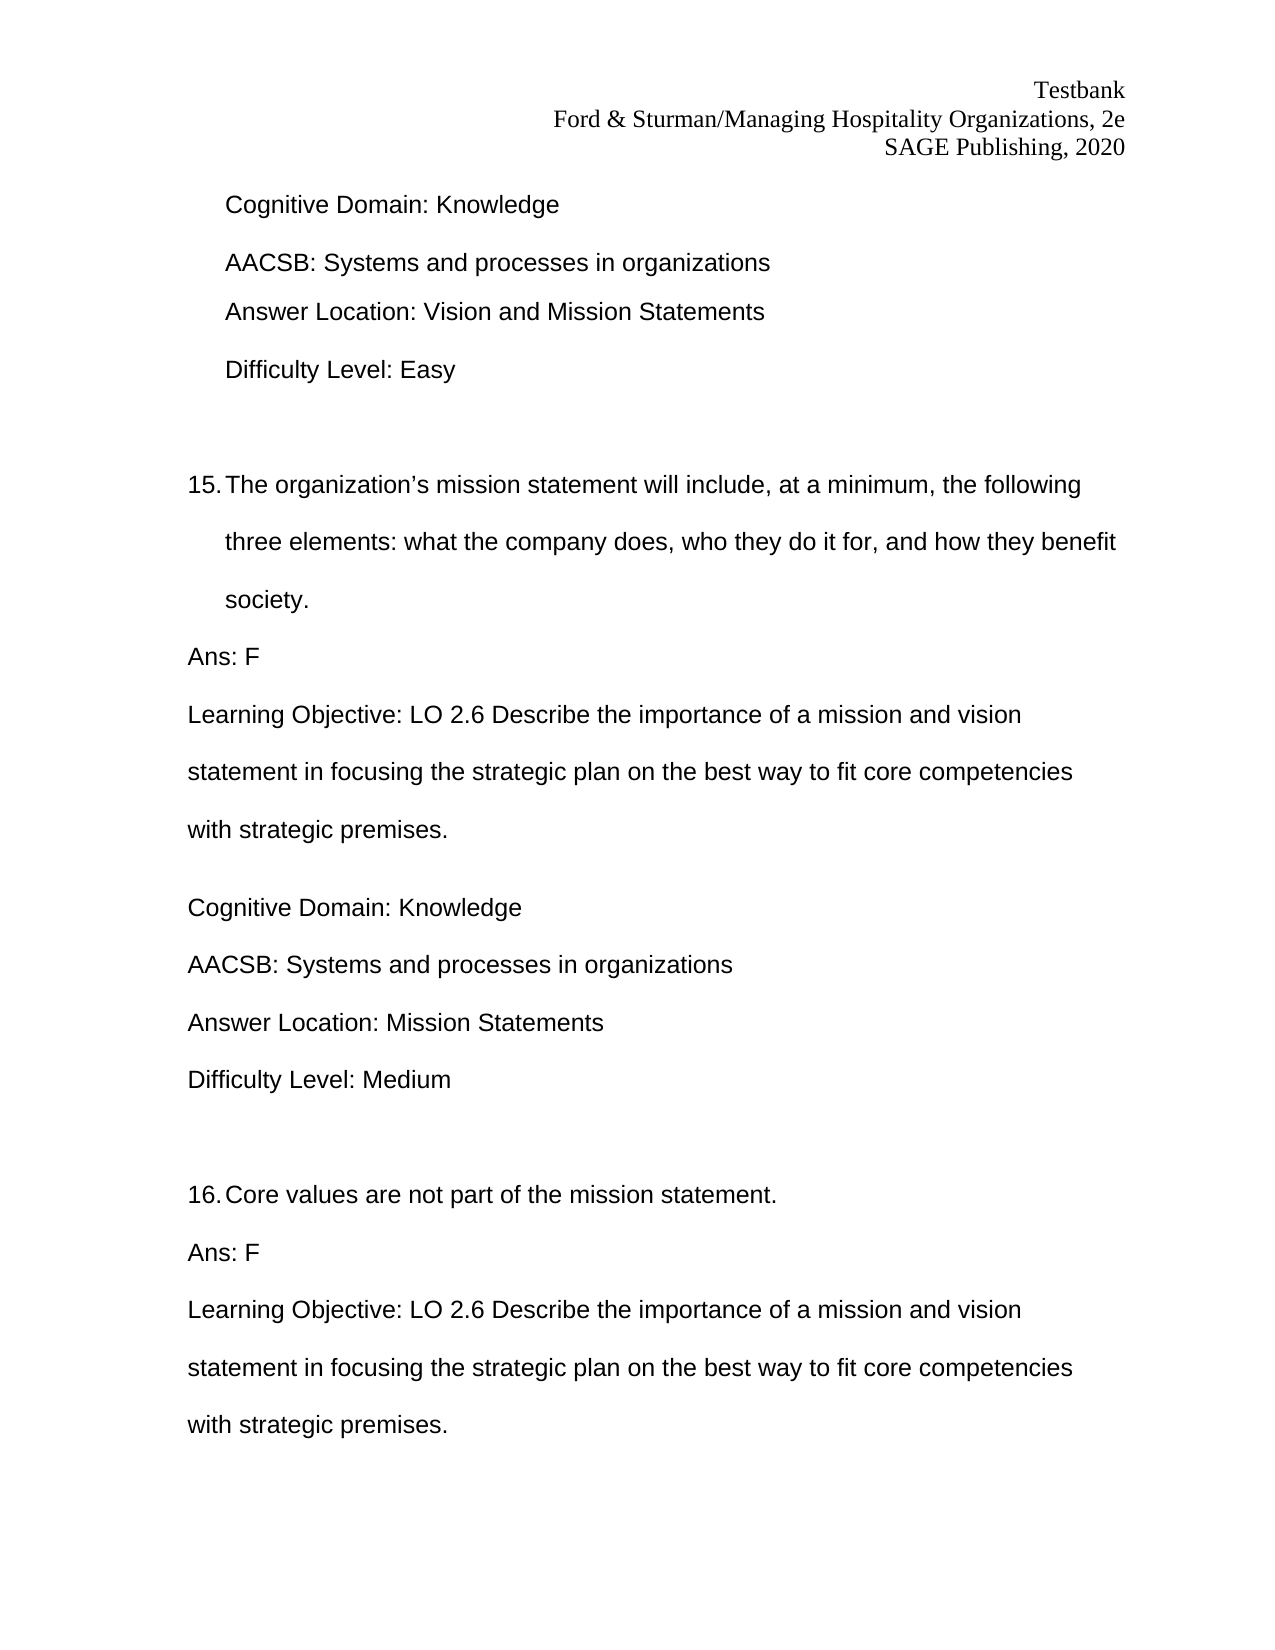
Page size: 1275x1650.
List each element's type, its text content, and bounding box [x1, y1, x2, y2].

text Learning Objective: LO 2.6 Describe the importance of a mission and vision statement in focusing the strategic plan on the best way to fit core competencies with strategic premises. [187, 1295, 1125, 1439]
text Answer Location: Mission Statements [187, 1008, 1125, 1037]
text Cognitive Domain: Knowledge [187, 190, 1125, 219]
text Difficulty Level: Medium [187, 1065, 1125, 1094]
text Ans: F [187, 642, 1125, 671]
text AACSB: Systems and processes in organizations [187, 950, 1125, 979]
text Answer Location: Vision and Mission Statements [187, 297, 1125, 326]
text Cognitive Domain: Knowledge [187, 893, 1125, 922]
list Core values are not part of the mission statement. [187, 1180, 1125, 1209]
text AACSB: Systems and processes in organizations [150, 247, 1125, 276]
text Difficulty Level: Easy [187, 354, 1125, 383]
list The organization’s mission statement will include, at a minimum, the following three elements: what the company does, who they do it for, and how they benefit society. [187, 469, 1125, 613]
text Learning Objective: LO 2.6 Describe the importance of a mission and vision statement in focusing the strategic plan on the best way to fit core competencies with strategic premises. [187, 699, 1125, 843]
text Ans: F [187, 1238, 1125, 1267]
